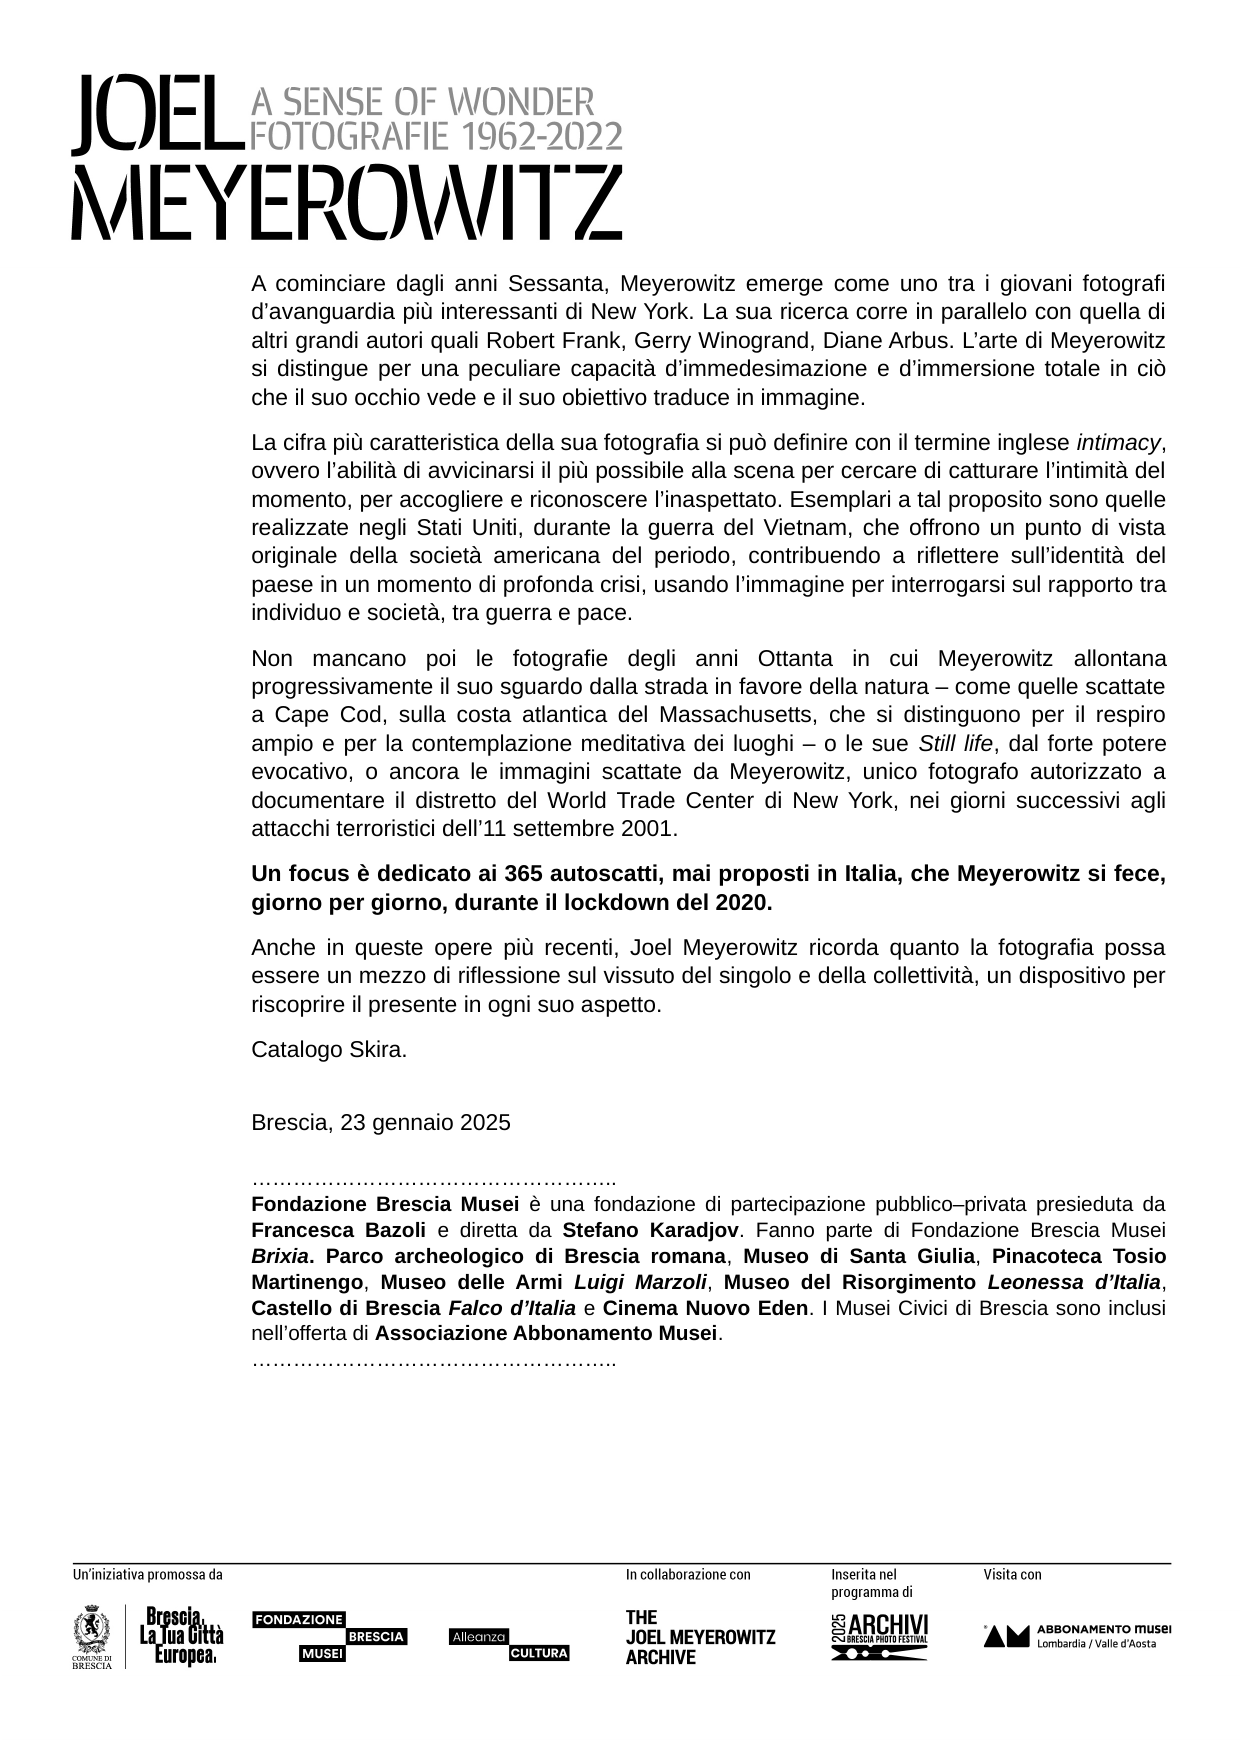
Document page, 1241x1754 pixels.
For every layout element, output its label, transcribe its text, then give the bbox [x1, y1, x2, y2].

text A cominciare dagli anni Sessanta, Meyerowitz emerge come uno tra i giovani fotografi d’avanguardia più interessanti di New York. La sua ricerca corre in parallelo con quella di altri grandi autori quali Robert Frank, Gerry Winogrand, Diane Arbus. L’arte di Meyerowitz si distingue per una peculiare capacità d’immedesimazione e d’immersione totale in ciò che il suo occhio vede e il suo obiettivo traduce in immagine. [251, 228, 1167, 410]
picture [1, 1546, 1241, 1740]
picture [0, 3, 1241, 268]
text Non mancano poi le fotografie degli anni Ottanta in cui Meyerowitz allontana progressivamente il suo sguardo dalla strada in favore della natura – come quelle scattate a Cape Cod, sulla costa atlantica del Massachusetts, che si distinguono per il respiro ampio e per la contemplazione meditativa dei luoghi – o le sue Still life, dal forte potere evocativo, o ancora le immagini scattate da Meyerowitz, unico fotografo autorizzato a documentare il distretto del World Trade Center di New York, nei giorni successivi agli attacchi terroristici dell’11 settembre 2001. [251, 644, 1167, 841]
text La cifra più caratteristica della sua fotografia si può definire con il termine inglese intimacy, ovvero l’abilità di avvicinarsi il più possibile alla scena per cercare di catturare l’intimità del momento, per accogliere e riconoscere l’inaspettato. Esemplari a tal proposito sono quelle realizzate negli Stati Uniti, durante la guerra del Vietnam, che offrono un punto di vista originale della società americana del periodo, contribuendo a riflettere sull’identità del paese in un momento di profonda crisi, usando l’immagine per interrogarsi sul rapporto tra individuo e società, tra guerra e pace. [251, 429, 1167, 626]
text …………………………………………….. [251, 1347, 1167, 1371]
text Anche in queste opere più recenti, Joel Meyerowitz ricorda quanto la fotografia possa essere un mezzo di riflessione sul vissuto del singolo e della collettività, un dispositivo per riscoprire il presente in ogni suo aspetto. [251, 934, 1167, 1017]
text Brescia, 23 gennaio 2025 [251, 1109, 1167, 1136]
text Un focus è dedicato ai 365 autoscatti, mai proposti in Italia, che Meyerowitz si fece, giorno per giorno, durante il lockdown del 2020. [251, 860, 1167, 915]
text Fondazione Brescia Musei è una fondazione di partecipazione pubblico–privata presieduta da Francesca Bazoli e diretta da Stefano Karadjov. Fanno parte di Fondazione Brescia Musei Brixia. Parco archeologico di Brescia romana, Museo di Santa Giulia, Pinacoteca Tosio Martinengo, Museo delle Armi Luigi Marzoli, Museo del Risorgimento Leonessa d’Italia, Castello di Brescia Falco d’Italia e Cinema Nuovo Eden. I Musei Civici di Brescia sono inclusi nell’offerta di Associazione Abbonamento Musei. [251, 1192, 1167, 1345]
text Catalogo Skira. [251, 1036, 1167, 1062]
text …………………………………………….. [251, 1166, 1167, 1190]
